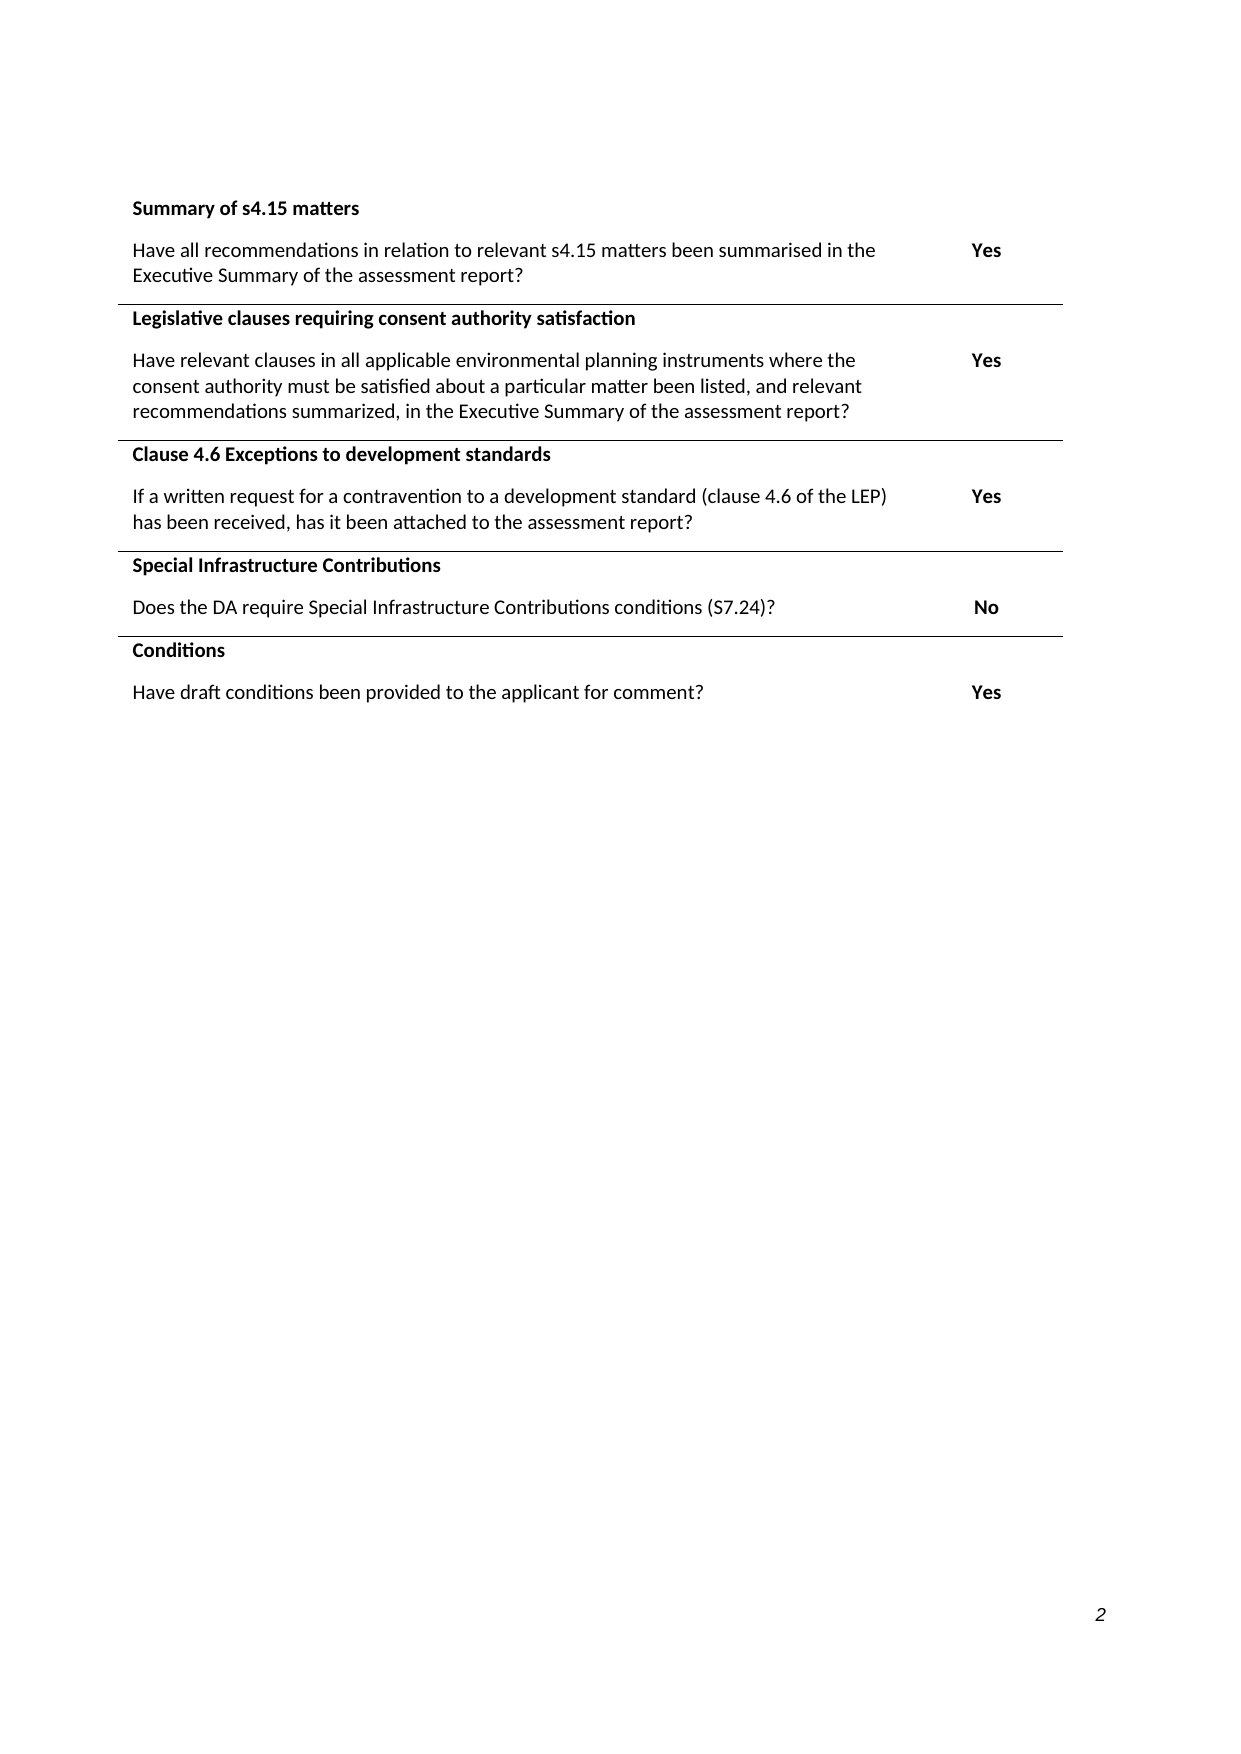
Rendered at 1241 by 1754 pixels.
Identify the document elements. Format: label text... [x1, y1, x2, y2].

table_cell Yes [910, 637, 1063, 763]
table_cell Yes [910, 441, 1063, 551]
table_cell Yes [910, 305, 1063, 440]
table_cell Special Infrastructure Contributions Does the DA require Special Infrastructure Contributions conditions (S7.24)? [118, 552, 910, 636]
table_header Yes [910, 195, 1063, 304]
table_cell No [910, 552, 1063, 636]
table_cell Legislative clauses requiring consent authority satisfaction Have relevant clauses in all applicable environmental planning instruments where the consent authority must be satisfied about a particular matter been listed, and relevant recommendations summarized, in the Executive Summary of the assessment report? [118, 305, 910, 440]
table_header Summary of s4.15 matters Have all recommendations in relation to relevant s4.15 matters been summarised in the Executive Summary of the assessment report? [118, 195, 910, 304]
table_cell Clause 4.6 Exceptions to development standards If a written request for a contravention to a development standard (clause 4.6 of the LEP) has been received, has it been attached to the assessment report? [118, 441, 910, 551]
table_cell Conditions Have draft conditions been provided to the applicant for comment? [118, 637, 910, 763]
